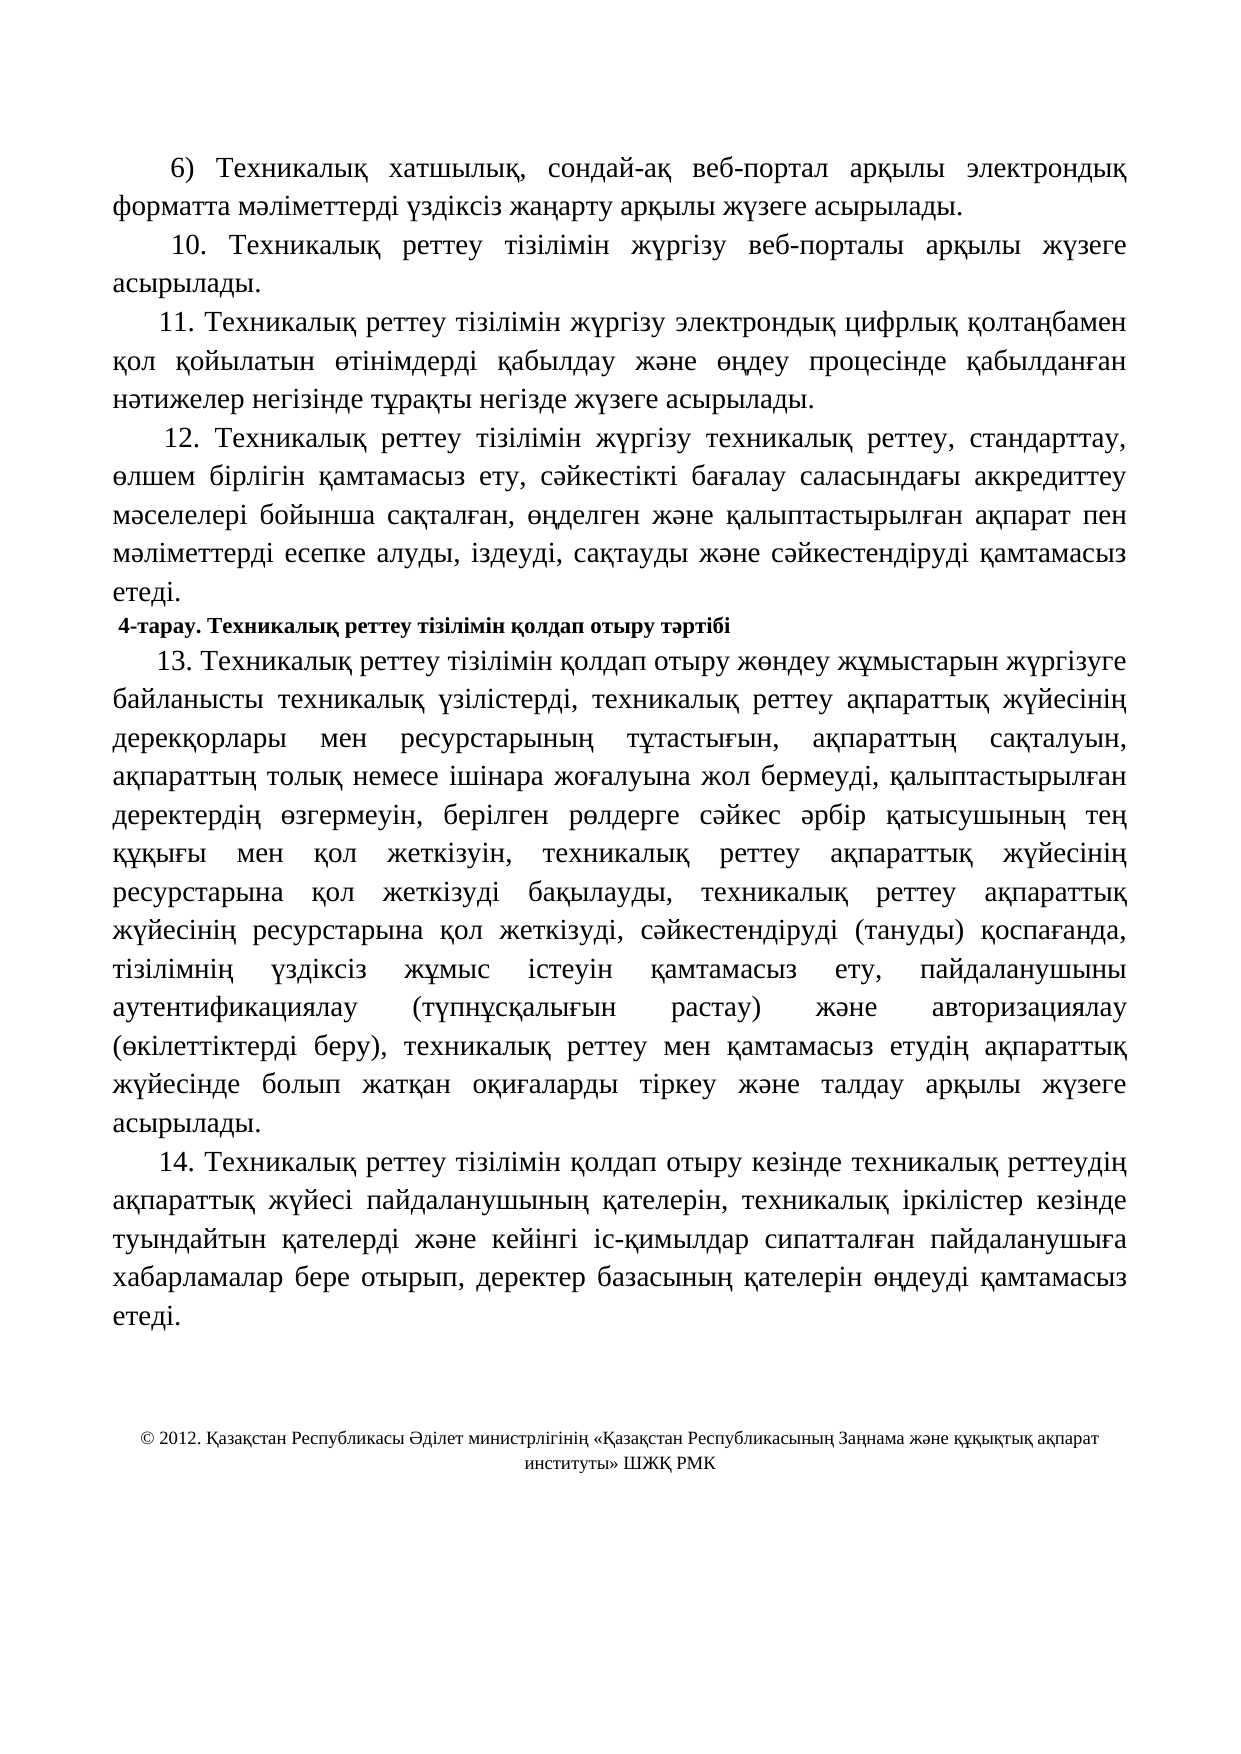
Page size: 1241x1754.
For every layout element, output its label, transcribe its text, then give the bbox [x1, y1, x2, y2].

text © 2012. Қазақстан Республикасы Әділет министрлігінің «Қазақстан Республикасының Заңнама және құқықтық ақпарат институты» ШЖҚ РМК [112, 1427, 1128, 1473]
text 14. Техникалық реттеу тізілімін қолдап отыру кезінде техникалық реттеудің ақпараттық жүйесі пайдаланушының қателерін, техникалық іркілістер кезінде туындайтын қателерді және кейінгі іс-қимылдар сипатталған пайдаланушыға хабарламалар бере отырып, деректер базасының қателерін өңдеуді қамтамасыз етеді. [112, 1144, 1128, 1331]
text 12. Техникалық реттеу тізілімін жүргізу техникалық реттеу, стандарттау, өлшем бірлігін қамтамасыз ету, сәйкестікті бағалау саласындағы аккредиттеу мәселелері бойынша сақталған, өңделген және қалыптастырылған ақпарат пен мәліметтерді есепке алуды, іздеуді, сақтауды және сәйкестендіруді қамтамасыз етеді. [112, 420, 1128, 607]
text 10. Техникалық реттеу тізілімін жүргізу веб-порталы арқылы жүзеге асырылады. [112, 227, 1128, 299]
text 11. Техникалық реттеу тізілімін жүргізу электрондық цифрлық қолтаңбамен қол қойылатын өтінімдерді қабылдау және өңдеу процесінде қабылданған нәтижелер негізінде тұрақты негізде жүзеге асырылады. [112, 304, 1128, 415]
text 4-тарау. Техникалық реттеу тізілімін қолдап отыру тәртібі [112, 612, 1128, 639]
text 6) Техникалық хатшылық, сондай-ақ веб-портал арқылы электрондық форматта мәліметтерді үздіксіз жаңарту арқылы жүзеге асырылады. [112, 150, 1128, 222]
text 13. Техникалық реттеу тізілімін қолдап отыру жөндеу жұмыстарын жүргізуге байланысты техникалық үзілістерді, техникалық реттеу ақпараттық жүйесінің дерекқорлары мен ресурстарының тұтастығын, ақпараттың сақталуын, ақпараттың толық немесе ішінара жоғалуына жол бермеуді, қалыптастырылған деректердің өзгермеуін, берілген рөлдерге сәйкес әрбір қатысушының тең құқығы мен қол жеткізуін, техникалық реттеу ақпараттық жүйесінің ресурстарына қол жеткізуді бақылауды, техникалық реттеу ақпараттық жүйесінің ресурстарына қол жеткізуді, сәйкестендіруді (тануды) қоспағанда, тізілімнің үздіксіз жұмыс істеуін қамтамасыз ету, пайдаланушыны аутентификациялау (түпнұсқалығын растау) және авторизациялау (өкілеттіктерді беру), техникалық реттеу мен қамтамасыз етудің ақпараттық жүйесінде болып жатқан оқиғаларды тіркеу және талдау арқылы жүзеге асырылады. [112, 643, 1128, 1139]
